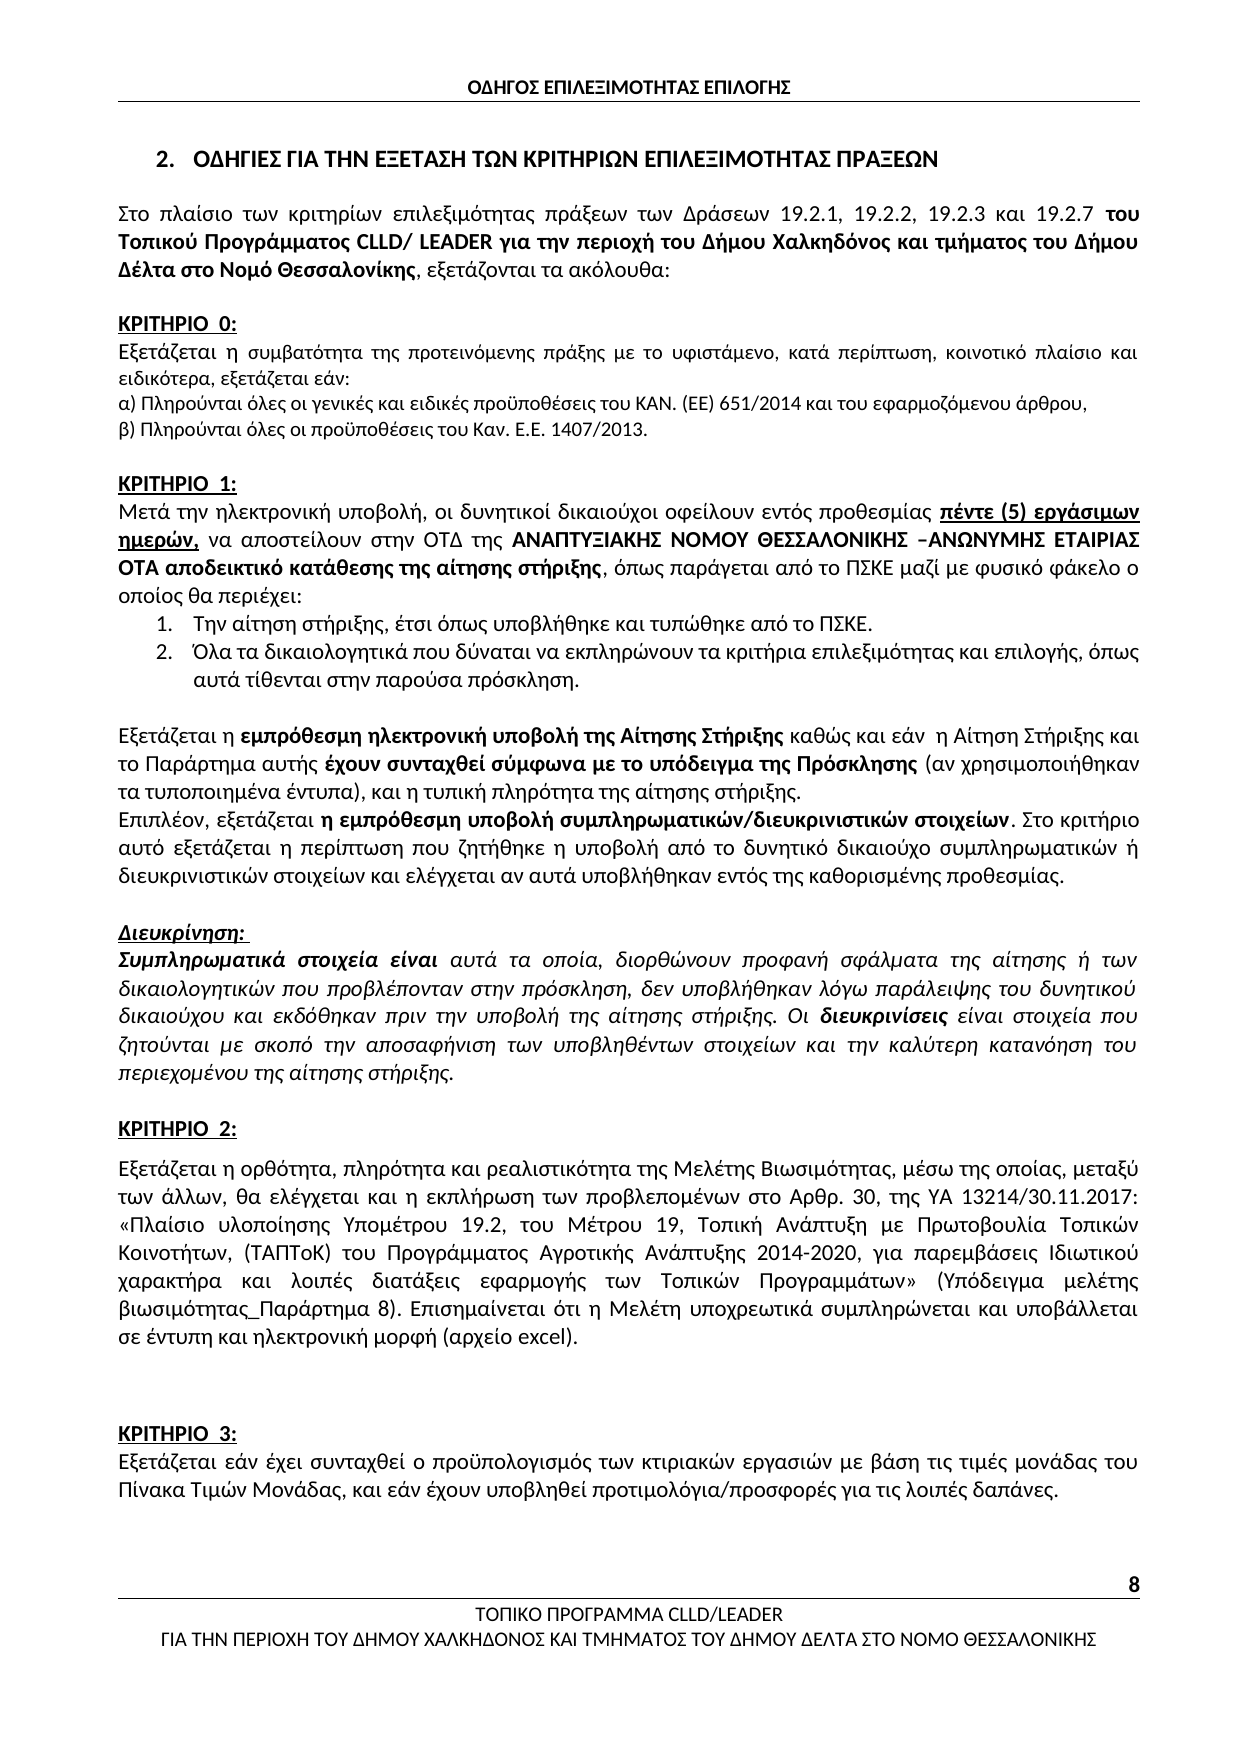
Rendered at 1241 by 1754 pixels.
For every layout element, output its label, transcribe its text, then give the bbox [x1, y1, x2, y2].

text Εξετάζεται η συμβατότητα της προτεινόμενης πράξης με το υφιστάμενο, κατά περίπτωση, κοινοτικό πλαίσιο και ειδικότερα, εξετάζεται εάν: [118, 337, 1140, 390]
text Επιπλέον, εξετάζεται η εμπρόθεσμη υποβολή συμπληρωματικών/διευκρινιστικών στοιχείων. Στο κριτήριο αυτό εξετάζεται η περίπτωση που ζητήθηκε η υποβολή από το δυνητικό δικαιούχο συμπληρωματικών ή διευκρινιστικών στοιχείων και ελέγχεται αν αυτά υποβλήθηκαν εντός της καθορισμένης προθεσμίας. [118, 806, 1140, 889]
list ΟΔΗΓΙΕΣ ΓΙΑ ΤΗΝ ΕΞΕΤΑΣΗ ΤΩΝ ΚΡΙΤΗΡΙΩΝ ΕΠΙΛΕΞΙΜΟΤΗΤΑΣ ΠΡΑΞΕΩΝ [156, 143, 1140, 174]
text Στο πλαίσιο των κριτηρίων επιλεξιμότητας πράξεων των Δράσεων 19.2.1, 19.2.2, 19.2.3 και 19.2.7 του Τοπικού Προγράμματος CLLD/ LEADER για την περιοχή του Δήμου Χαλκηδόνος και τμήματος του Δήμου Δέλτα στο Νομό Θεσσαλονίκης, εξετάζονται τα ακόλουθα: [118, 199, 1140, 283]
list ΚΡΙΤΗΡΙΟ 2: [118, 1114, 1140, 1142]
text β) Πληρούνται όλες οι προϋποθέσεις του Καν. Ε.Ε. 1407/2013. [118, 416, 1140, 441]
list ΚΡΙΤΗΡΙΟ 3: [118, 1419, 1140, 1447]
text α) Πληρούνται όλες οι γενικές και ειδικές προϋποθέσεις του ΚΑΝ. (ΕΕ) 651/2014 και του εφαρμοζόμενου άρθρου, [118, 390, 1140, 416]
text Εξετάζεται η εμπρόθεσμη ηλεκτρονική υποβολή της Αίτησης Στήριξης καθώς και εάν η Αίτηση Στήριξης και το Παράρτημα αυτής έχουν συνταχθεί σύμφωνα με το υπόδειγμα της Πρόσκλησης (αν χρησιμοποιήθηκαν τα τυποποιημένα έντυπα), και η τυπική πληρότητα της αίτησης στήριξης. [118, 721, 1140, 806]
text Μετά την ηλεκτρονική υποβολή, οι δυνητικοί δικαιούχοι οφείλουν εντός προθεσμίας πέντε (5) εργάσιμων ημερών, να αποστείλουν στην ΟΤΔ της ΑΝΑΠΤΥΞΙΑΚΗΣ ΝΟΜΟΥ ΘΕΣΣΑΛΟΝΙΚΗΣ –ΑΝΩΝΥΜΗΣ ΕΤΑΙΡΙΑΣ ΟΤΑ αποδεικτικό κατάθεσης της αίτησης στήριξης, όπως παράγεται από το ΠΣΚΕ μαζί με φυσικό φάκελο ο οποίος θα περιέχει: [118, 497, 1140, 609]
text Συμπληρωματικά στοιχεία είναι αυτά τα οποία, διορθώνουν προφανή σφάλματα της αίτησης ή των δικαιολογητικών που προβλέπονταν στην πρόσκληση, δεν υποβλήθηκαν λόγω παράλειψης του δυνητικού δικαιούχου και εκδόθηκαν πριν την υποβολή της αίτησης στήριξης. Οι διευκρινίσεις είναι στοιχεία που ζητούνται με σκοπό την αποσαφήνιση των υποβληθέντων στοιχείων και την καλύτερη κατανόηση του περιεχομένου της αίτησης στήριξης. [118, 946, 1140, 1086]
list ΚΡΙΤΗΡΙΟ 0: [118, 309, 1140, 337]
text Εξετάζεται η ορθότητα, πληρότητα και ρεαλιστικότητα της Μελέτης Βιωσιμότητας, μέσω της οποίας, μεταξύ των άλλων, θα ελέγχεται και η εκπλήρωση των προβλεπομένων στο Αρθρ. 30, της ΥΑ 13214/30.11.2017: «Πλαίσιο υλοποίησης Υπομέτρου 19.2, του Μέτρου 19, Τοπική Ανάπτυξη με Πρωτοβουλία Τοπικών Κοινοτήτων, (ΤΑΠΤοΚ) του Προγράμματος Αγροτικής Ανάπτυξης 2014-2020, για παρεμβάσεις Ιδιωτικού χαρακτήρα και λοιπές διατάξεις εφαρμογής των Τοπικών Προγραμμάτων» (Υπόδειγμα μελέτης βιωσιμότητας_Παράρτημα 8). Επισημαίνεται ότι η Μελέτη υποχρεωτικά συμπληρώνεται και υποβάλλεται σε έντυπη και ηλεκτρονική μορφή (αρχείο excel). [118, 1154, 1140, 1350]
text ΚΡΙΤΗΡΙΟ 1: [118, 469, 1140, 497]
list Εξετάζεται εάν έχει συνταχθεί ο προϋπολογισμός των κτιριακών εργασιών με βάση τις τιμές μονάδας του Πίνακα Τιμών Μονάδας, και εάν έχουν υποβληθεί προτιμολόγια/προσφορές για τις λοιπές δαπάνες. [118, 1447, 1140, 1503]
list Την αίτηση στήριξης, έτσι όπως υποβλήθηκε και τυπώθηκε από το ΠΣΚΕ. [156, 609, 1140, 637]
list Όλα τα δικαιολογητικά που δύναται να εκπληρώνουν τα κριτήρια επιλεξιμότητας και επιλογής, όπως αυτά τίθενται στην παρούσα πρόσκληση. [156, 637, 1140, 693]
text Διευκρίνηση: [118, 918, 1140, 946]
